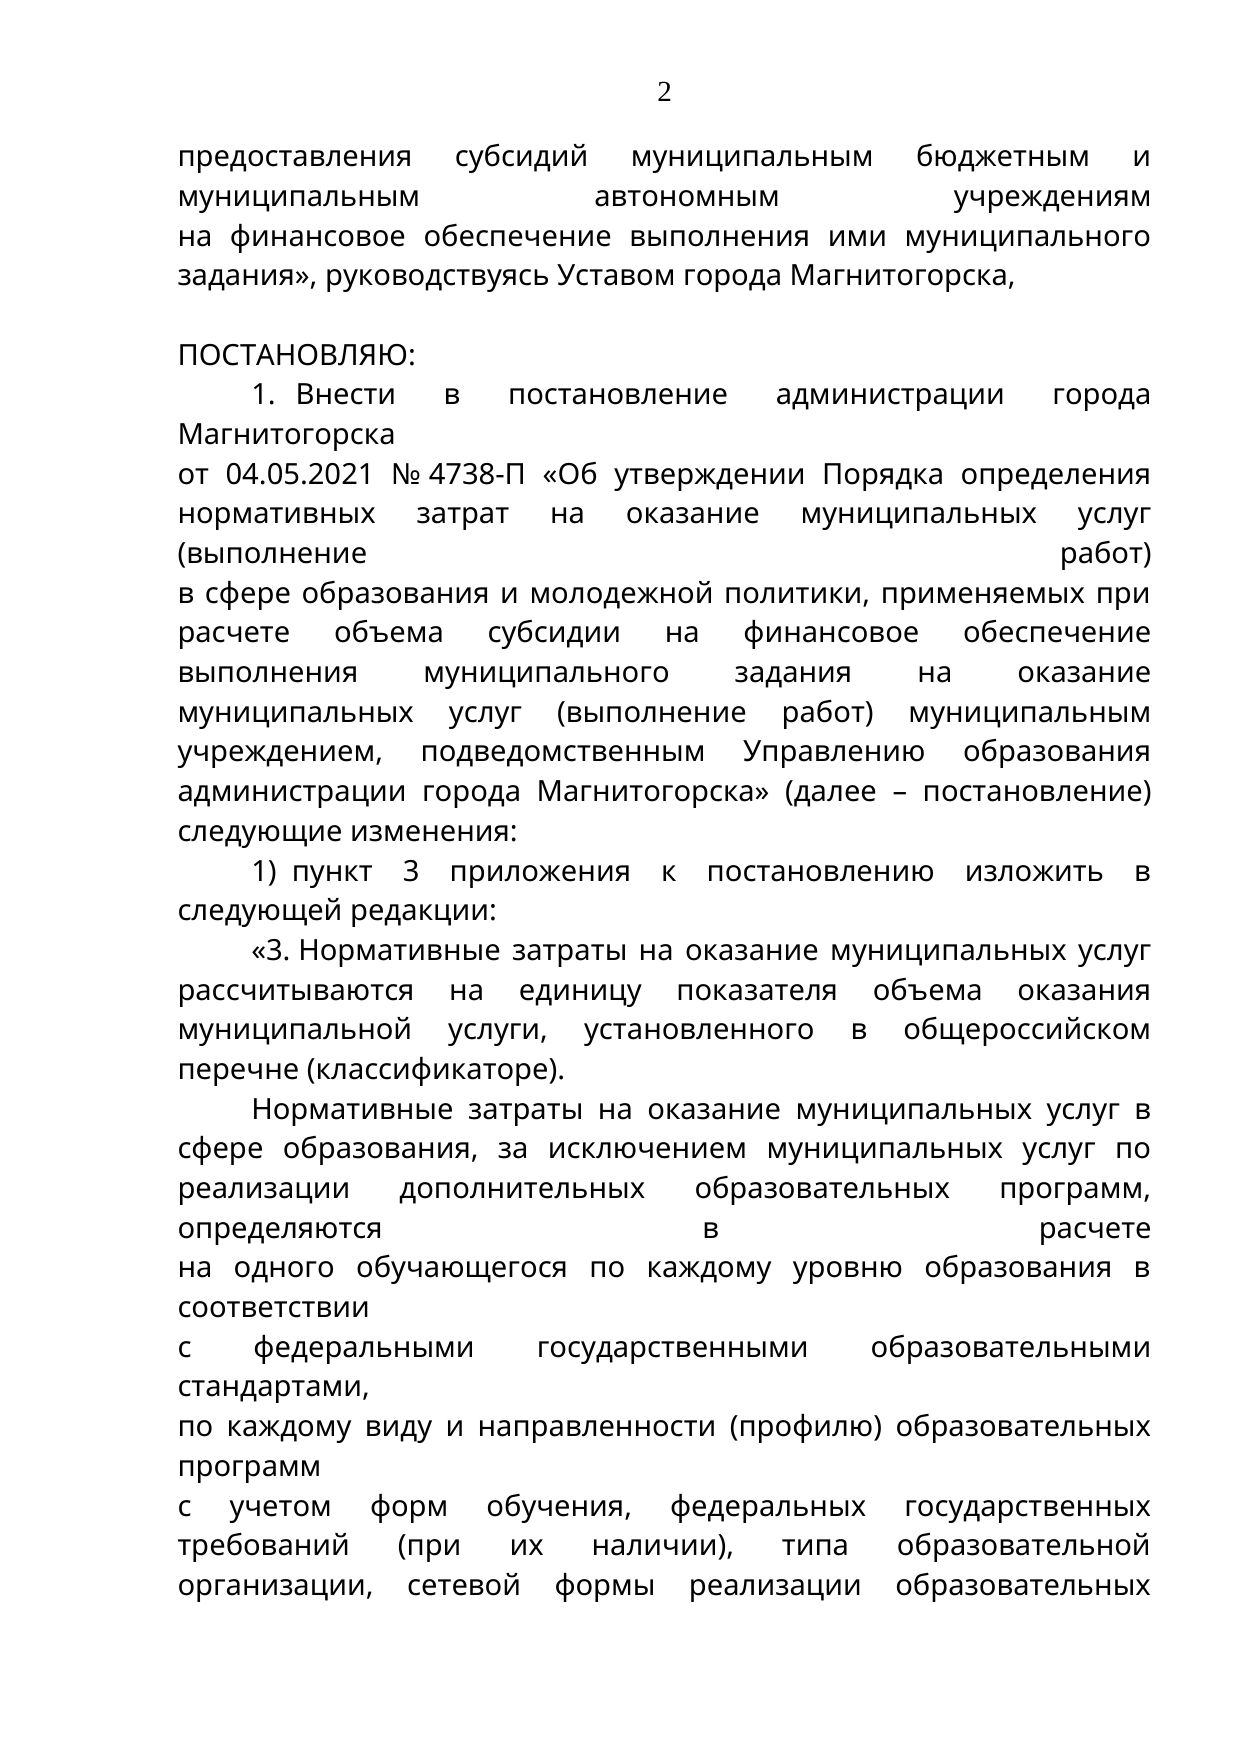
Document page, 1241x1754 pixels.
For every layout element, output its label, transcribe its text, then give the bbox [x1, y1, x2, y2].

list Внести в постановление администрации города Магнитогорска от 04.05.2021 № 4738-П «Об утверждении Порядка определения нормативных затрат на оказание муниципальных услуг (выполнение работ) в сфере образования и молодежной политики, применяемых при расчете объема субсидии на финансовое обеспечение выполнения муниципального задания на оказание муниципальных услуг (выполнение работ) муниципальным учреждением, подведомственным Управлению образования администрации города Магнитогорска» (далее – постановление) следующие изменения: [177, 373, 1152, 850]
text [177, 135, 1152, 294]
text ПОСТАНОВЛЯЮ: [177, 334, 1152, 373]
text «3. Нормативные затраты на оказание муниципальных услуг рассчитываются на единицу показателя объема оказания муниципальной услуги, установленного в общероссийском перечне (классификаторе). [177, 929, 1152, 1088]
text 1) пункт 3 приложения к постановлению изложить в следующей редакции: [177, 850, 1152, 929]
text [177, 1088, 1152, 1604]
